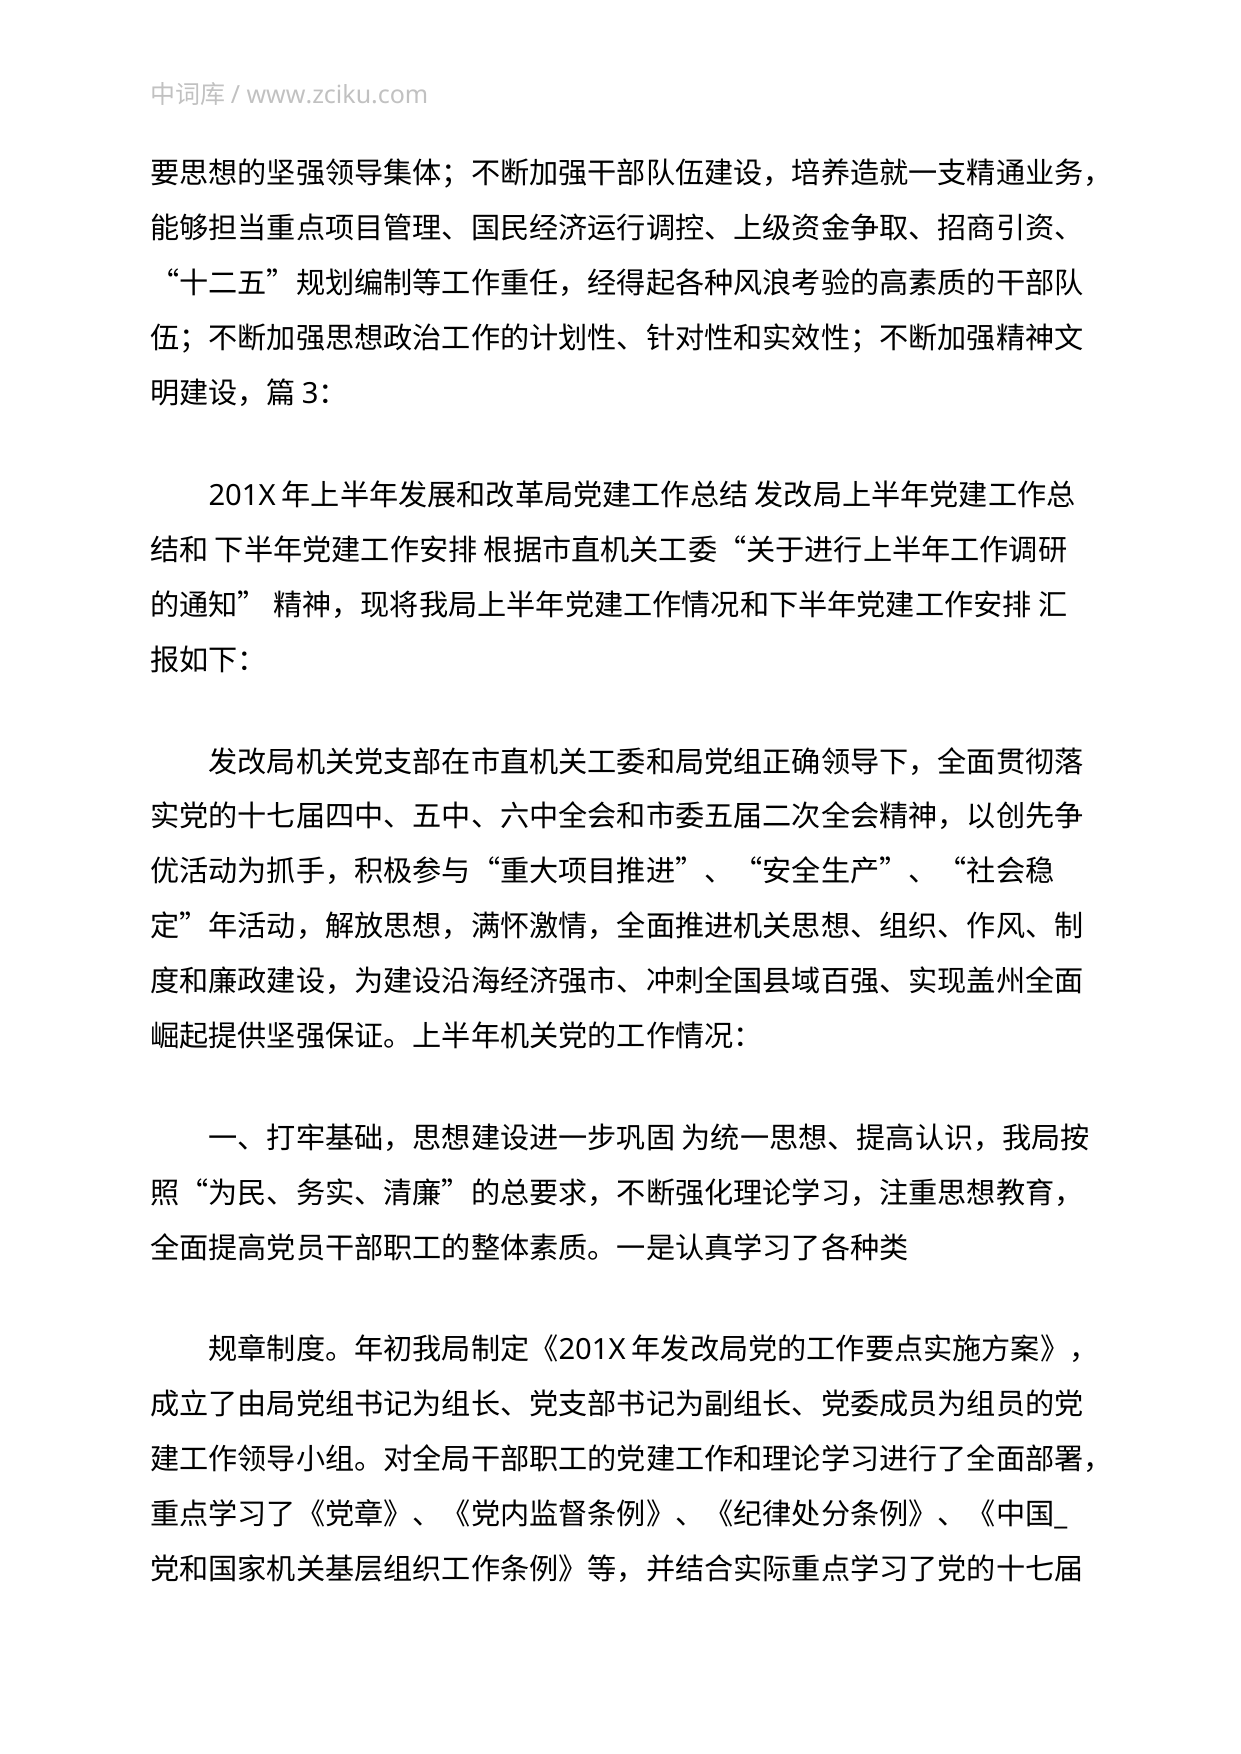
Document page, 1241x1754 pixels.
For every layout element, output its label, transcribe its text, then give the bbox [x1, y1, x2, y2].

text 发改局机关党支部在市直机关工委和局党组正确领导下，全面贯彻落实党的十七届四中、五中、六中全会和市委五届二次全会精神，以创先争优活动为抓手，积极参与“重大项目推进”、“安全生产”、“社会稳定”年活动，解放思想，满怀激情，全面推进机关思想、组织、作风、制度和廉政建设，为建设沿海经济强市、冲刺全国县域百强、实现盖州全面崛起提供坚强保证。上半年机关党的工作情况： [150, 738, 1090, 1055]
text 201X年上半年发展和改革局党建工作总结 发改局上半年党建工作总结和 下半年党建工作安排 根据市直机关工委“关于进行上半年工作调研的通知” 精神，现将我局上半年党建工作情况和下半年党建工作安排 汇报如下： [150, 472, 1090, 679]
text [150, 150, 1090, 412]
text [150, 1326, 1090, 1588]
text 一、打牢基础，思想建设进一步巩固 为统一思想、提高认识，我局按照“为民、务实、清廉”的总要求，不断强化理论学习，注重思想教育，全面提高党员干部职工的整体素质。一是认真学习了各种类 [150, 1114, 1090, 1266]
